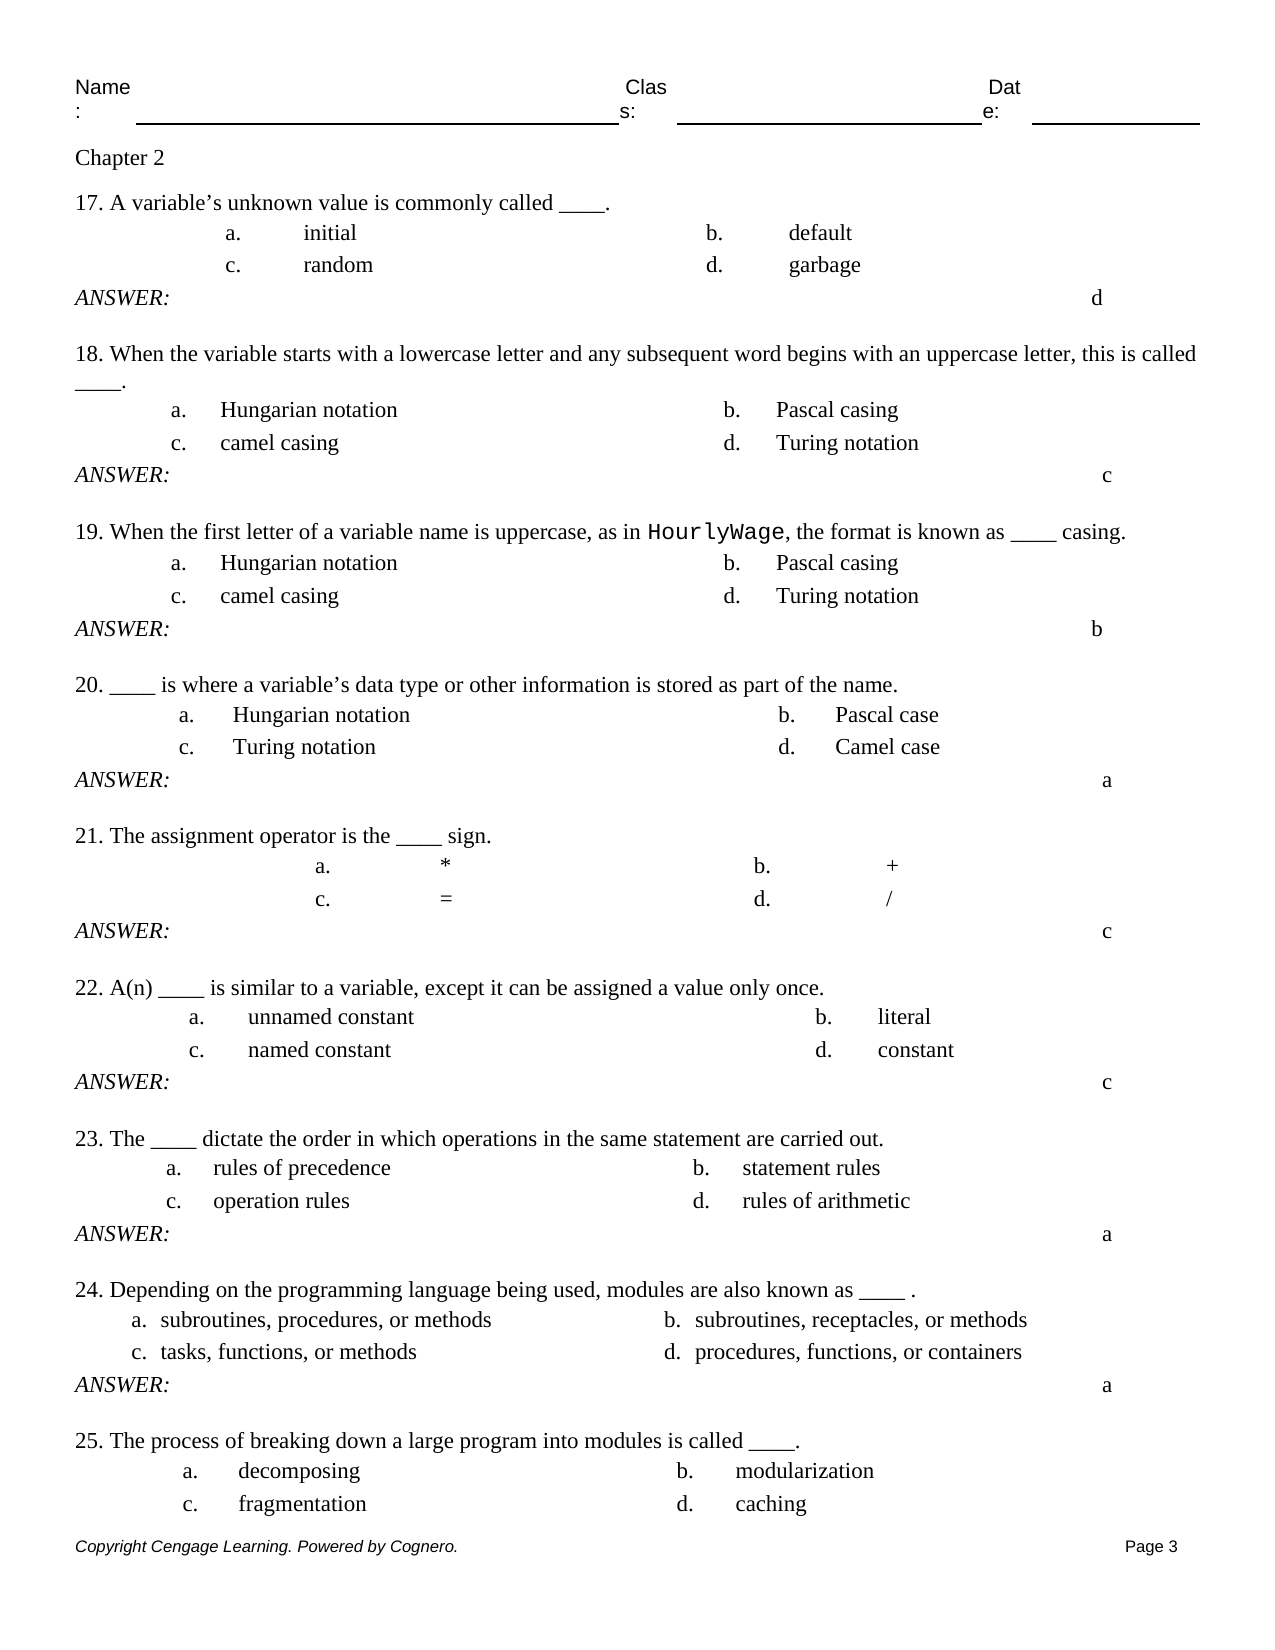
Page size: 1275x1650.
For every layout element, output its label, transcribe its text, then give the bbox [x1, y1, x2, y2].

table_header 19. When the first letter of a variable name is uppercase, as in HourlyWage, the format is known as ____ casing. [75, 518, 1200, 644]
table_header 17. A variable’s unknown value is commonly called ____. [75, 189, 1200, 313]
table_header 22. A(n) ____ is similar to a variable, except it can be assigned a value only once. [75, 974, 1200, 1098]
table_header 20. ____ is where a variable’s data type or other information is stored as part of the name. [75, 671, 1200, 796]
table_header 18. When the variable starts with a lowercase letter and any subsequent word begins with an uppercase letter, this is called ____. [75, 341, 1200, 491]
table_header 24. Depending on the programming language being used, modules are also known as ____ . [75, 1276, 1200, 1401]
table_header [75, 1428, 1200, 1519]
table_header 23. The ____ dictate the order in which operations in the same statement are carried out. [75, 1125, 1200, 1249]
table_header 21. The assignment operator is the ____ sign. [75, 823, 1200, 947]
